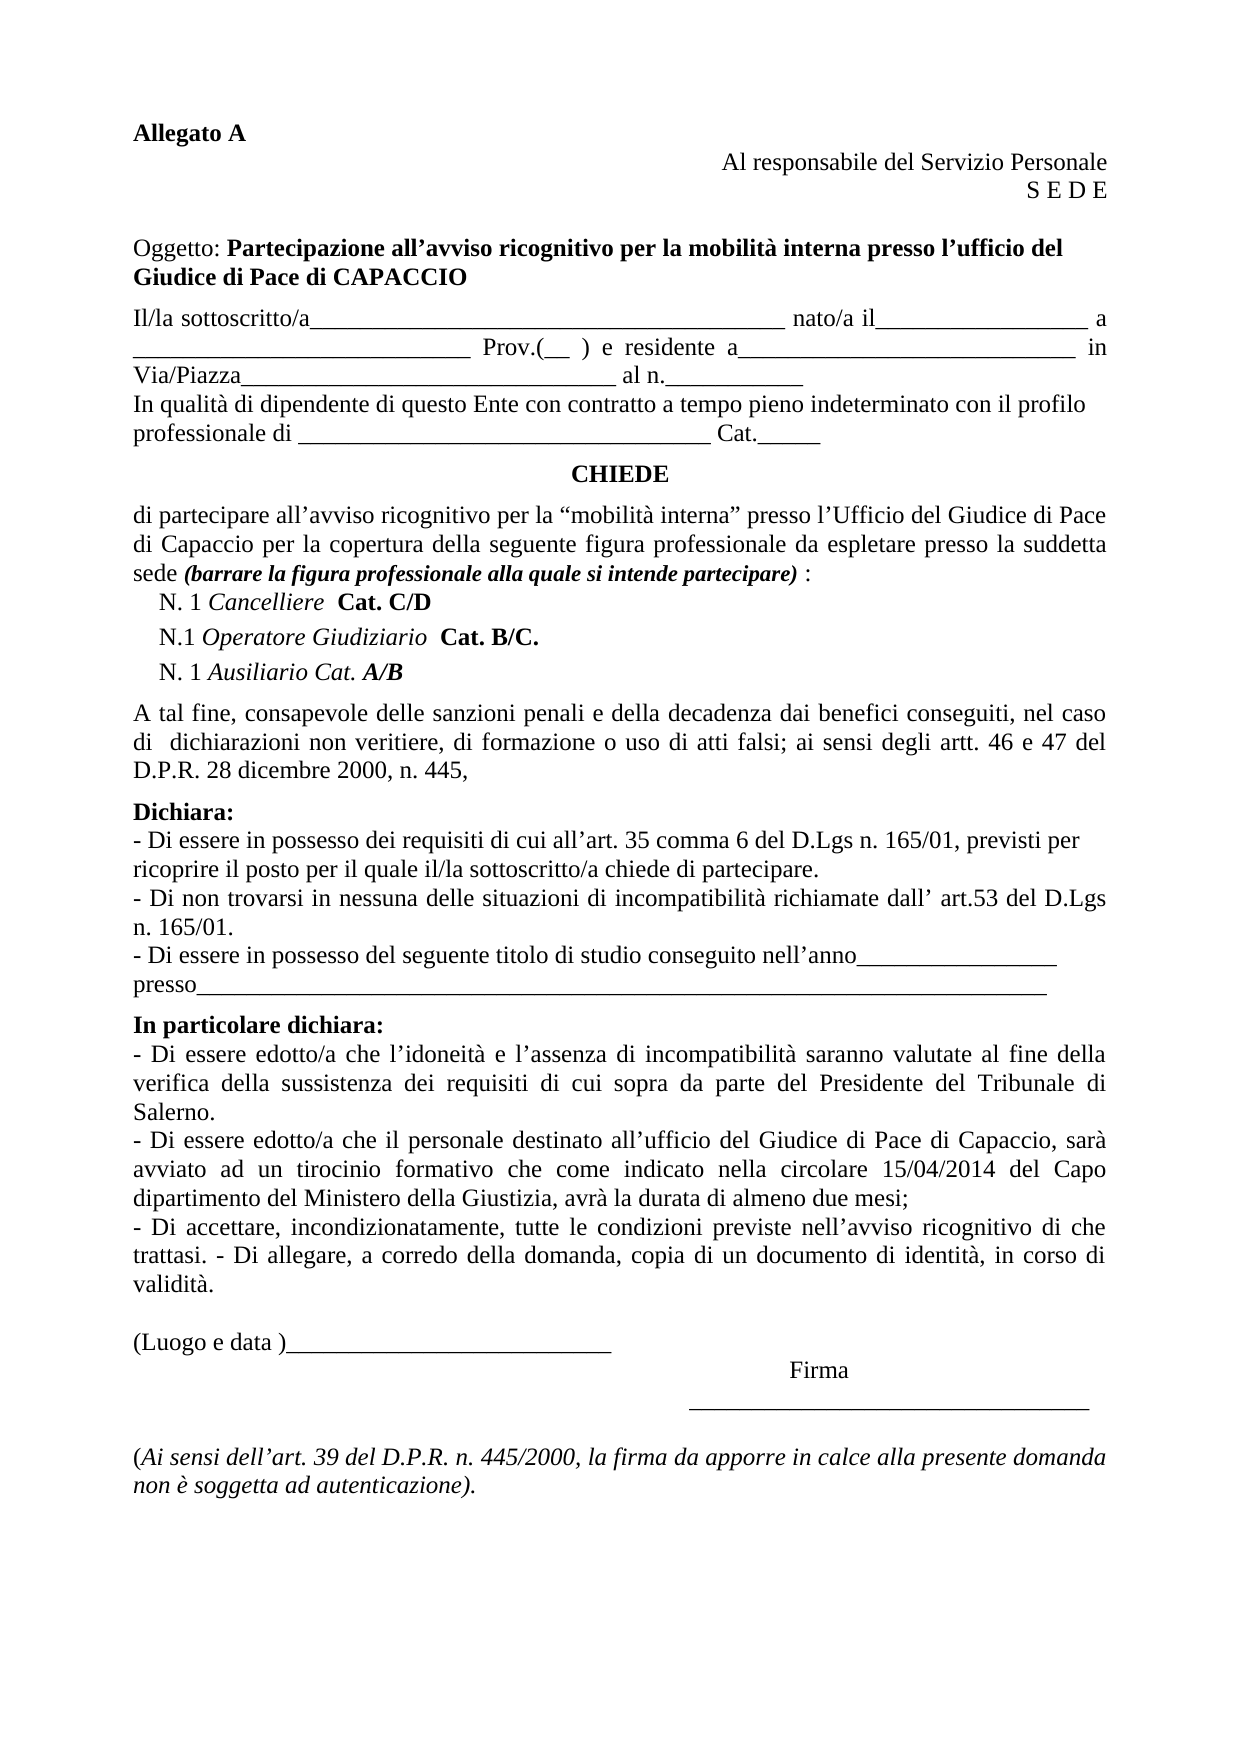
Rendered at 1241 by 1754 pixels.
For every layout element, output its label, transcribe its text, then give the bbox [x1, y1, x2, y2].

text (Luogo e data )__________________________ [133, 1327, 1107, 1356]
text  N. 1 Ausiliario Cat. A/B [133, 657, 1107, 686]
text In particolare dichiara: [133, 1011, 1107, 1039]
text - Di essere edotto/a che l’idoneità e l’assenza di incompatibilità saranno valutate al fine della verifica della sussistenza dei requisiti di cui sopra da parte del Presidente del Tribunale di Salerno. [133, 1039, 1107, 1126]
text ricoprire il posto per il quale il/la sottoscritto/a chiede di partecipare. [133, 854, 1107, 883]
text Al responsabile del Servizio Personale [133, 147, 1107, 176]
text Il/la sottoscritto/a______________________________________ nato/a il_________________ a ___________________________ Prov.(__ ) e residente a___________________________ in Via/Piazza______________________________ al n.___________ [133, 303, 1107, 389]
text In qualità di dipendente di questo Ente con contratto a tempo pieno indeterminato con il profilo [133, 389, 1107, 418]
text  N. 1 Cancelliere Cat. C/D [133, 587, 1107, 616]
text - Di essere edotto/a che il personale destinato all’ufficio del Giudice di Pace di Capaccio, sarà avviato ad un tirocinio formativo che come indicato nella circolare 15/04/2014 del Capo dipartimento del Ministero della Giustizia, avrà la durata di almeno due mesi; [133, 1126, 1107, 1212]
text Oggetto: Partecipazione all’avviso ricognitivo per la mobilità interna presso l’ufficio del [133, 233, 1107, 262]
text presso____________________________________________________________________ [133, 969, 1107, 998]
text S E D E [133, 176, 1107, 204]
text A tal fine, consapevole delle sanzioni penali e della decadenza dai benefici conseguiti, nel caso di dichiarazioni non veritiere, di formazione o uso di atti falsi; ai sensi degli artt. 46 e 47 del D.P.R. 28 dicembre 2000, n. 445, [133, 698, 1107, 784]
text - Di essere in possesso del seguente titolo di studio conseguito nell’anno________________ [133, 941, 1107, 969]
text (Ai sensi dell’art. 39 del D.P.R. n. 445/2000, la firma da apporre in calce alla presente domanda non è soggetta ad autenticazione). [133, 1442, 1107, 1499]
text - Di non trovarsi in nessuna delle situazioni di incompatibilità richiamate dall’ art.53 del D.Lgs n. 165/01. [133, 883, 1107, 941]
text - Di accettare, incondizionatamente, tutte le condizioni previste nell’avviso ricognitivo di che trattasi. - Di allegare, a corredo della domanda, copia di un documento di identità, in corso di validità. [133, 1212, 1107, 1298]
text - Di essere in possesso dei requisiti di cui all’art. 35 comma 6 del D.Lgs n. 165/01, previsti per [133, 826, 1107, 854]
text Giudice di Pace di CAPACCIO [133, 262, 1107, 291]
text Dichiara: [133, 797, 1107, 826]
text CHIEDE [133, 459, 1107, 488]
text Allegato A [133, 118, 1107, 147]
text professionale di _________________________________ Cat._____ [133, 418, 1107, 447]
text  N.1 Operatore Giudiziario Cat. B/C. [133, 622, 1107, 651]
text di partecipare all’avviso ricognitivo per la “mobilità interna” presso l’Ufficio del Giudice di Pace di Capaccio per la copertura della seguente figura professionale da espletare presso la suddetta sede (barrare la figura professionale alla quale si intende partecipare) : [133, 501, 1107, 587]
text ________________________________ [133, 1384, 1107, 1413]
text Firma [133, 1356, 1107, 1384]
